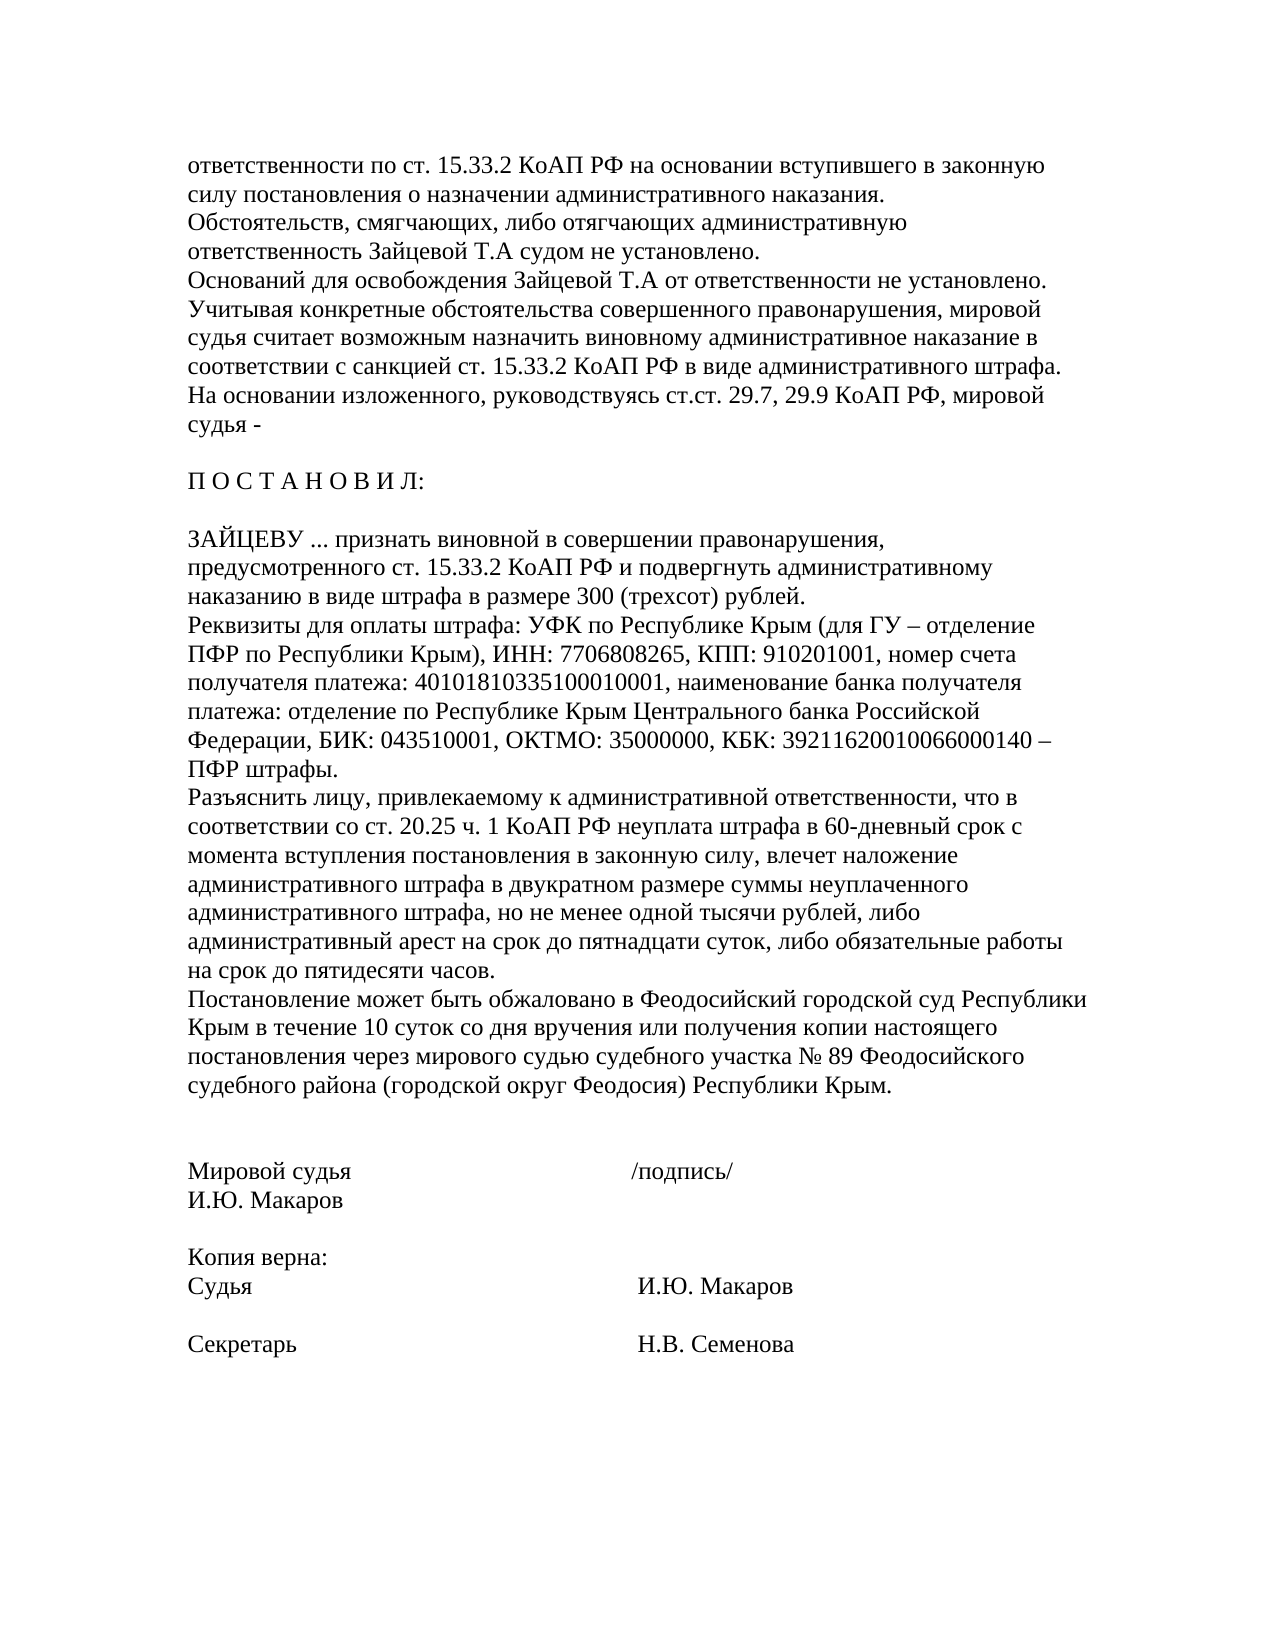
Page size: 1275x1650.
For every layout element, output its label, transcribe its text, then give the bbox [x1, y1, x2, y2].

text Постановление может быть обжаловано в Феодосийский городской суд Республики Крым в течение 10 суток со дня вручения или получения копии настоящего постановления через мирового судью судебного участка № 89 Феодосийского судебного района (городской округ Феодосия) Республики Крым. [187, 984, 1087, 1099]
text Секретарь Н.В. Семенова [187, 1329, 1087, 1357]
text Копия верна: [187, 1242, 1087, 1271]
text П О С Т А Н О В И Л: [187, 466, 1087, 495]
text Учитывая конкретные обстоятельства совершенного правонарушения, мировой судья считает возможным назначить виновному административное наказание в соответствии с санкцией ст. 15.33.2 КоАП РФ в виде административного штрафа. [187, 294, 1087, 380]
text Судья И.Ю. Макаров [187, 1271, 1087, 1300]
text На основании изложенного, руководствуясь ст.ст. 29.7, 29.9 КоАП РФ, мировой судья - [187, 380, 1087, 437]
text Оснований для освобождения Зайцевой Т.А от ответственности не установлено. [187, 265, 1087, 294]
text Обстоятельств, смягчающих, либо отягчающих административную ответственность Зайцевой Т.А судом не установлено. [187, 207, 1087, 265]
text Реквизиты для оплаты штрафа: УФК по Республике Крым (для ГУ – отделение ПФР по Республики Крым), ИНН: 7706808265, КПП: 910201001, номер счета получателя платежа: 40101810335100010001, наименование банка получателя платежа: отделение по Республике Крым Центрального банка Российской Федерации, БИК: 043510001, ОКТМО: 35000000, КБК: 39211620010066000140 – ПФР штрафы. [187, 610, 1087, 782]
text Разъяснить лицу, привлекаемому к административной ответственности, что в соответствии со ст. 20.25 ч. 1 КоАП РФ неуплата штрафа в 60-дневный срок с момента вступления постановления в законную силу, влечет наложение административного штрафа в двукратном размере суммы неуплаченного административного штрафа, но не менее одной тысячи рублей, либо административный арест на срок до пятнадцати суток, либо обязательные работы на срок до пятидесяти часов. [187, 782, 1087, 984]
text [187, 150, 1087, 207]
text ЗАЙЦЕВУ ... признать виновной в совершении правонарушения, предусмотренного ст. 15.33.2 КоАП РФ и подвергнуть административному наказанию в виде штрафа в размере 300 (трехсот) рублей. [187, 524, 1087, 610]
text Мировой судья /подпись/ И.Ю. Макаров [187, 1156, 1087, 1214]
